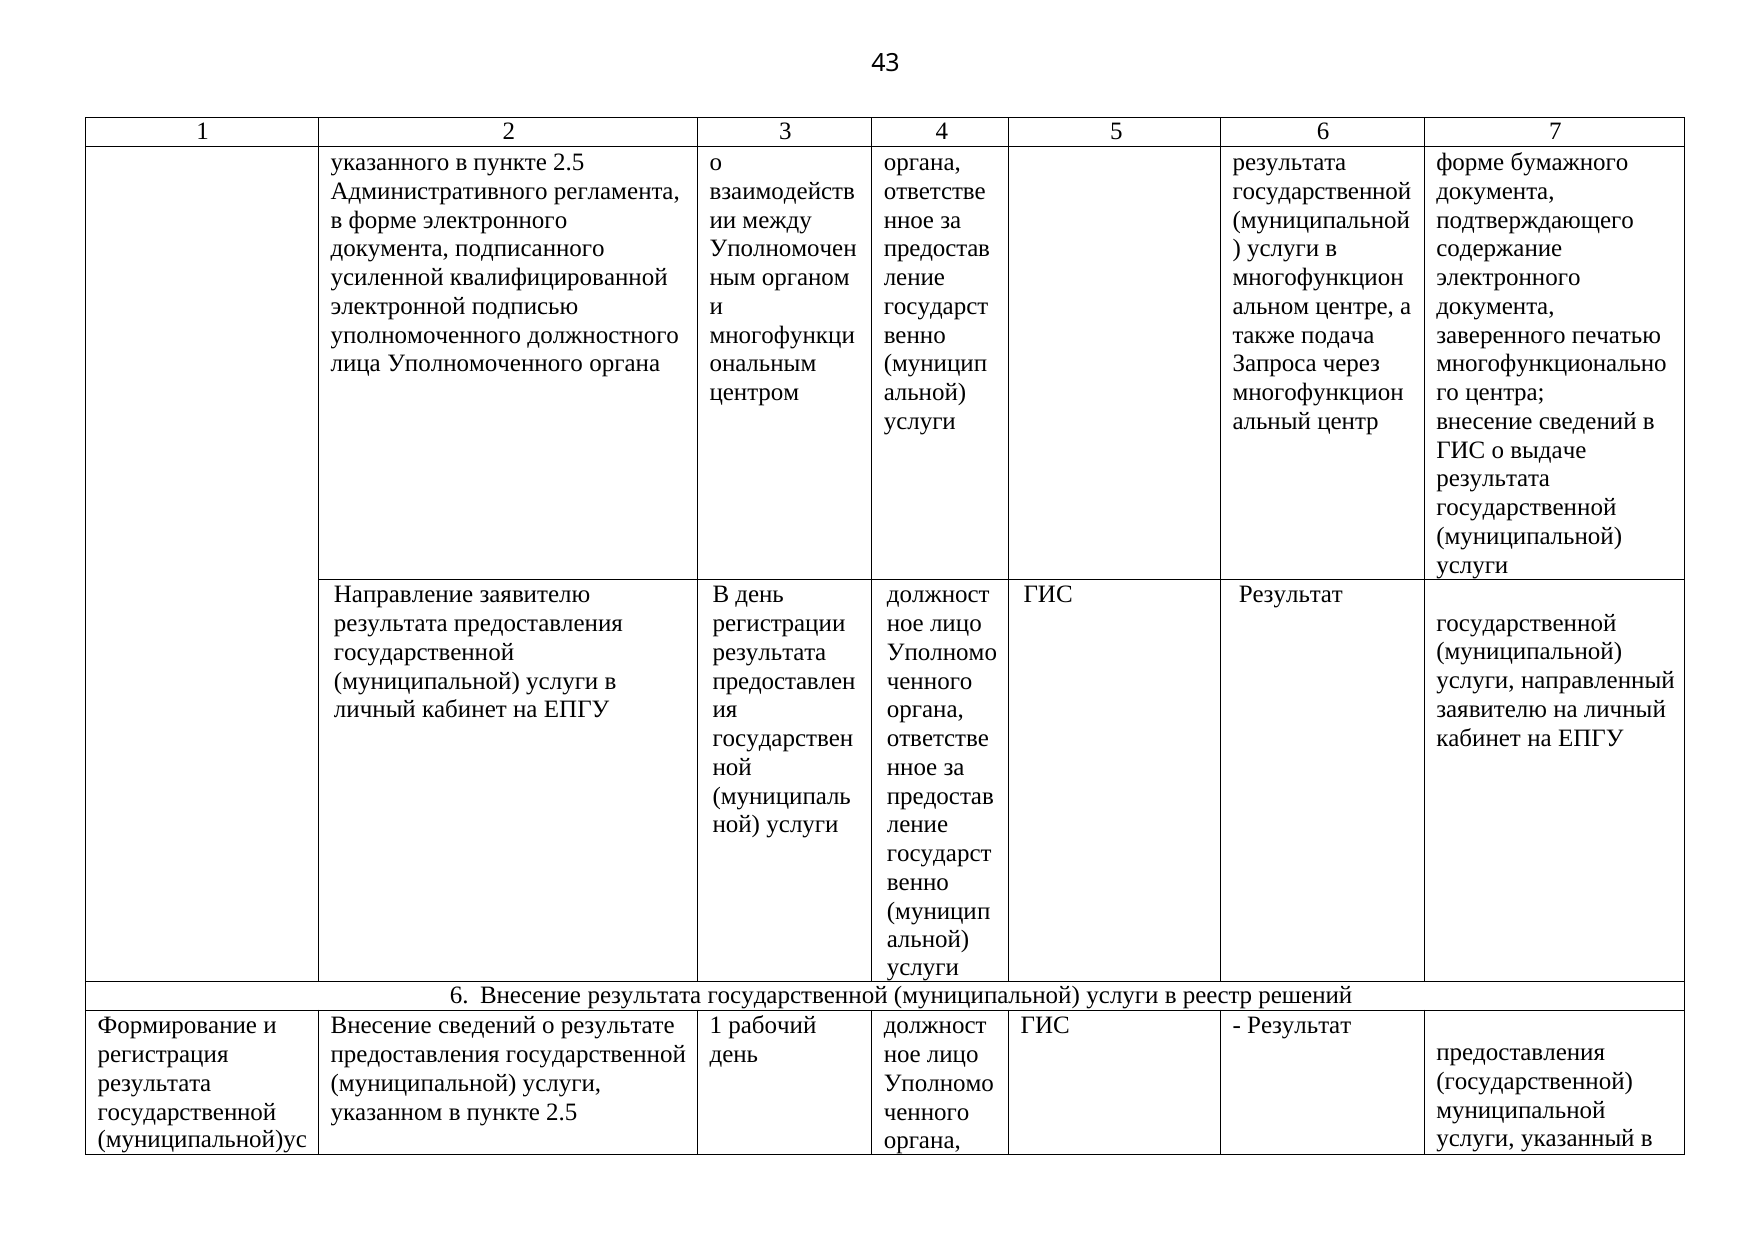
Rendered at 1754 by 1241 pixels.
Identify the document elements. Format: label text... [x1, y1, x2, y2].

table_cell должност ное лицо Уполномо ченного органа, ответстве нное за предостав ление государст венно (муницип альной) услуги [872, 580, 1008, 981]
table_cell 1 рабочий день [698, 1011, 871, 1154]
table_header 2 [319, 118, 697, 146]
table_cell предоставления (государственной) муниципальной услуги, указанный в [1425, 1011, 1684, 1154]
table_cell о взаимодейств ии между Уполномочен ным органом и многофункци ональным центром [698, 147, 871, 578]
table_cell [1009, 147, 1220, 578]
table_header 3 [698, 118, 871, 146]
table_header 7 [1425, 118, 1684, 146]
table_cell результата государственной (муниципальной ) услуги в многофункцион альном центре, а также подача Запроса через многофункцион альный центр [1221, 147, 1424, 578]
table_cell органа, ответстве нное за предостав ление государст венно (муницип альной) услуги [872, 147, 1008, 578]
table_header 6 [1221, 118, 1424, 146]
table_cell форме бумажного документа, подтверждающего содержание электронного документа, заверенного печатью многофункционально го центра; внесение сведений в ГИС о выдаче результата государственной (муниципальной) услуги [1425, 147, 1684, 578]
table_cell ГИС [1009, 1011, 1220, 1154]
table_cell ГИС [1009, 580, 1220, 981]
table_cell государственной (муниципальной) услуги, направленный заявителю на личный кабинет на ЕПГУ [1425, 580, 1684, 981]
table_cell Внесение сведений о результате предоставления государственной (муниципальной) услуги, указанном в пункте 2.5 [319, 1011, 697, 1154]
table_cell В день регистрации результата предоставлен ия государствен ной (муниципаль ной) услуги [698, 580, 871, 981]
table_cell 6. Внесение результата государственной (муниципальной) услуги в реестр решений [86, 982, 1684, 1009]
table_cell должност ное лицо Уполномо ченного органа, [872, 1011, 1008, 1154]
table_cell Формирование и регистрация результата государственной (муниципальной)ус [86, 1011, 318, 1154]
table_cell Результат [1221, 580, 1424, 981]
table_cell - Результат [1221, 1011, 1424, 1154]
table_header 5 [1009, 118, 1220, 146]
table_cell указанного в пункте 2.5 Административного регламента, в форме электронного документа, подписанного усиленной квалифицированной электронной подписью уполномоченного должностного лица Уполномоченного органа [319, 147, 697, 578]
table_cell [86, 147, 318, 981]
table_cell Направление заявителю результата предоставления государственной (муниципальной) услуги в личный кабинет на ЕПГУ [319, 580, 697, 981]
table_header 4 [872, 118, 1008, 146]
table_header 1 [86, 118, 318, 146]
